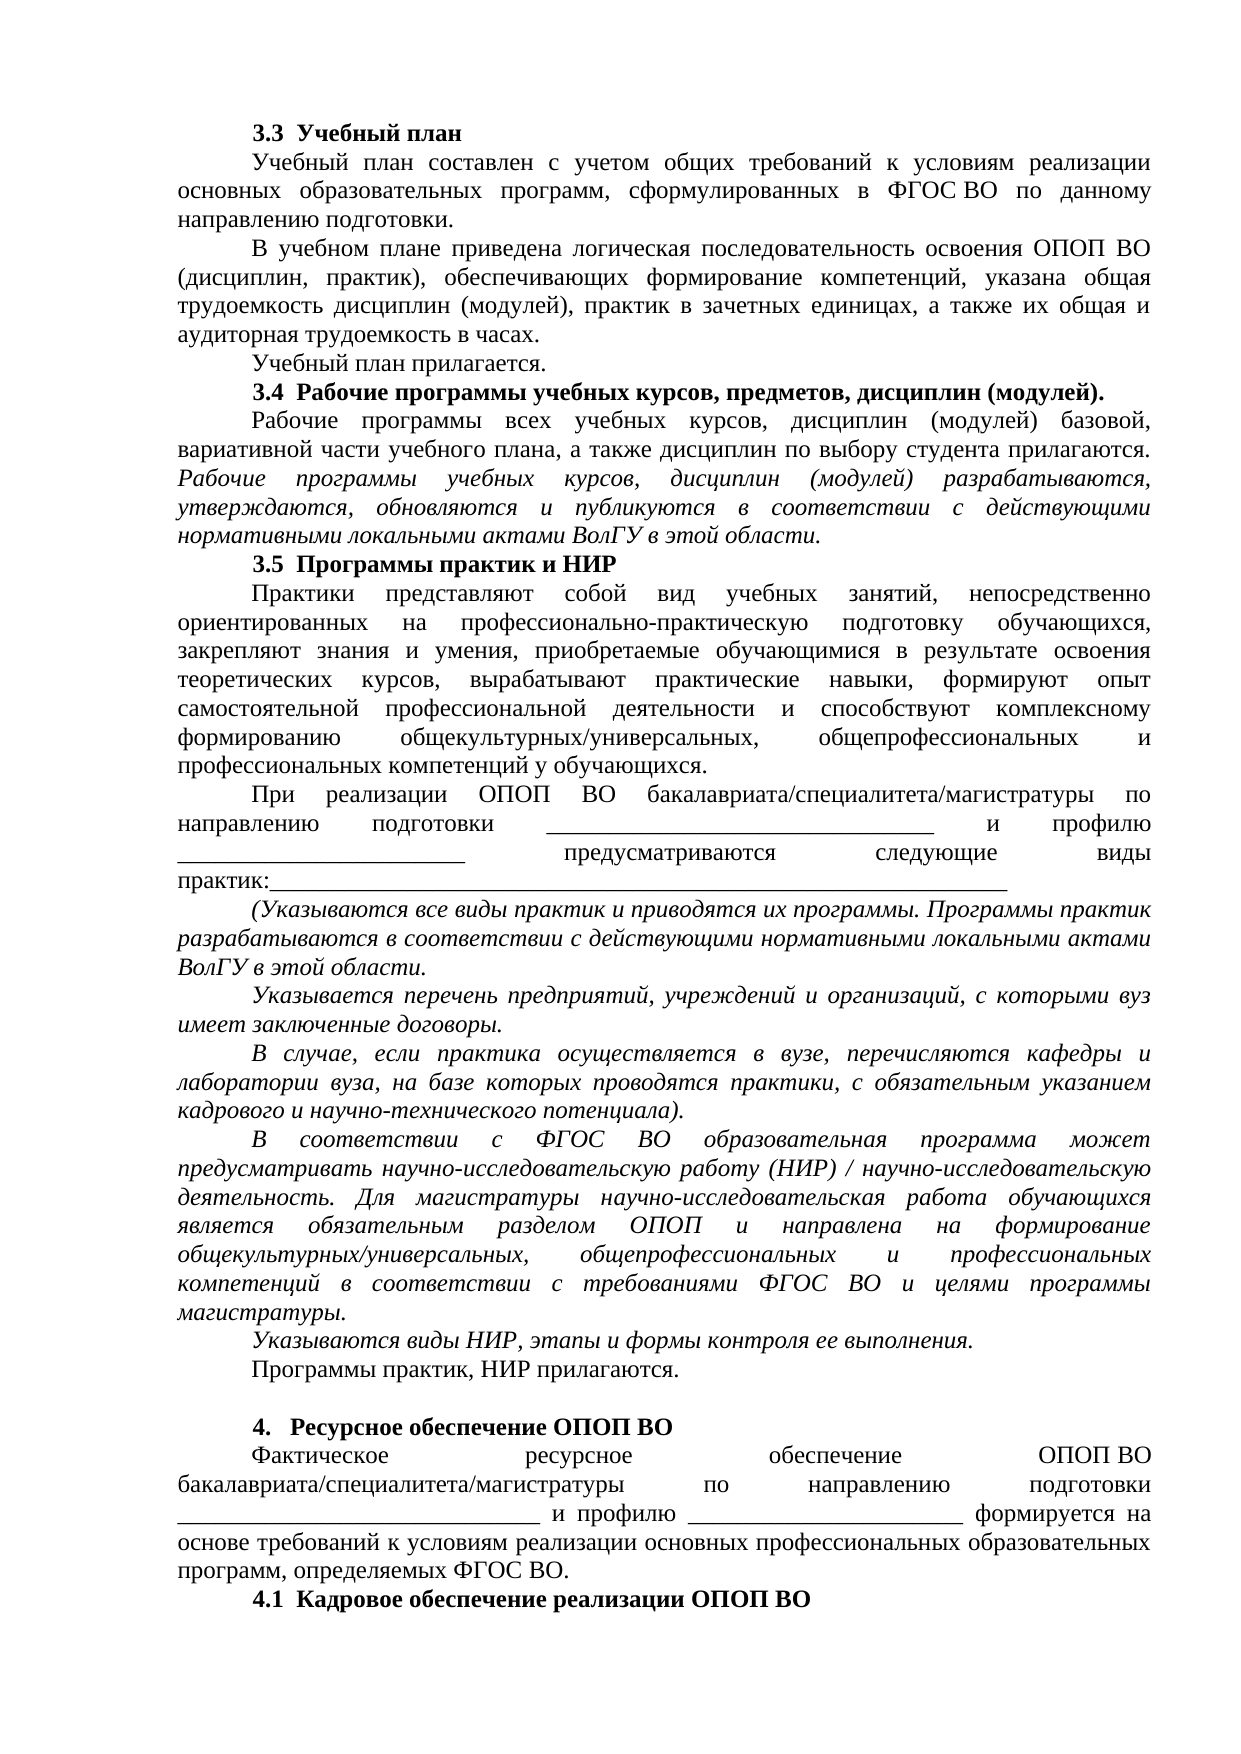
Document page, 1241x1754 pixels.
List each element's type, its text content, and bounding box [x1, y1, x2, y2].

text Указываются виды НИР, этапы и формы контроля ее выполнения. [177, 1326, 1152, 1354]
text (Указываются все виды практик и приводятся их программы. Программы практик разрабатываются в соответствии с действующими нормативными локальными актами ВолГУ в этой области. [177, 894, 1152, 981]
text Учебный план составлен с учетом общих требований к условиям реализации основных образовательных программ, сформулированных в ФГОС ВО по данному направлению подготовки. [177, 147, 1152, 233]
text В учебном плане приведена логическая последовательность освоения ОПОП ВО (дисциплин, практик), обеспечивающих формирование компетенций, указана общая трудоемкость дисциплин (модулей), практик в зачетных единицах, а также их общая и аудиторная трудоемкость в часах. [177, 233, 1152, 348]
text В случае, если практика осуществляется в вузе, перечисляются кафедры и лаборатории вуза, на базе которых проводятся практики, с обязательным указанием кадрового и научно-технического потенциала). [177, 1038, 1152, 1124]
text Практики представляют собой вид учебных занятий, непосредственно ориентированных на профессионально-практическую подготовку обучающихся, закрепляют знания и умения, приобретаемые обучающимися в результате освоения теоретических курсов, вырабатывают практические навыки, формируют опыт самостоятельной профессиональной деятельности и способствуют комплексному формированию общекультурных/универсальных, общепрофессиональных и профессиональных компетенций у обучающихся. [177, 578, 1152, 779]
list Ресурсное обеспечение ОПОП ВО [252, 1412, 1152, 1441]
text При реализации ОПОП ВО бакалавриата/специалитета/магистратуры по направлению подготовки _______________________________ и профилю _______________________ предусматриваются следующие виды практик:___________________________________________________________ [177, 779, 1152, 894]
list Программы практик и НИР [252, 549, 1152, 578]
list Учебный план [252, 118, 1152, 147]
list Рабочие программы учебных курсов, предметов, дисциплин (модулей). [252, 377, 1152, 406]
text Фактическое ресурсное обеспечение ОПОП ВО бакалавриата/специалитета/магистратуры по направлению подготовки _____________________________ и профилю ______________________ формируется на основе требований к условиям реализации основных профессиональных образовательных программ, определяемых ФГОС ВО. [177, 1441, 1152, 1584]
text Программы практик, НИР прилагаются. [177, 1354, 1152, 1383]
text Учебный план прилагается. [177, 348, 1152, 377]
text Указывается перечень предприятий, учреждений и организаций, с которыми вуз имеет заключенные договоры. [177, 981, 1152, 1038]
list Кадровое обеспечение реализации ОПОП ВО [252, 1584, 1152, 1613]
text Рабочие программы всех учебных курсов, дисциплин (модулей) базовой, вариативной части учебного плана, а также дисциплин по выбору студента прилагаются. Рабочие программы учебных курсов, дисциплин (модулей) разрабатываются, утверждаются, обновляются и публикуются в соответствии с действующими нормативными локальными актами ВолГУ в этой области. [177, 406, 1152, 549]
text В соответствии с ФГОС ВО образовательная программа может предусматривать научно-исследовательскую работу (НИР) / научно-исследовательскую деятельность. Для магистратуры научно-исследовательская работа обучающихся является обязательным разделом ОПОП и направлена на формирование общекультурных/универсальных, общепрофессиональных и профессиональных компетенций в соответствии с требованиями ФГОС ВО и целями программы магистратуры. [177, 1124, 1152, 1326]
